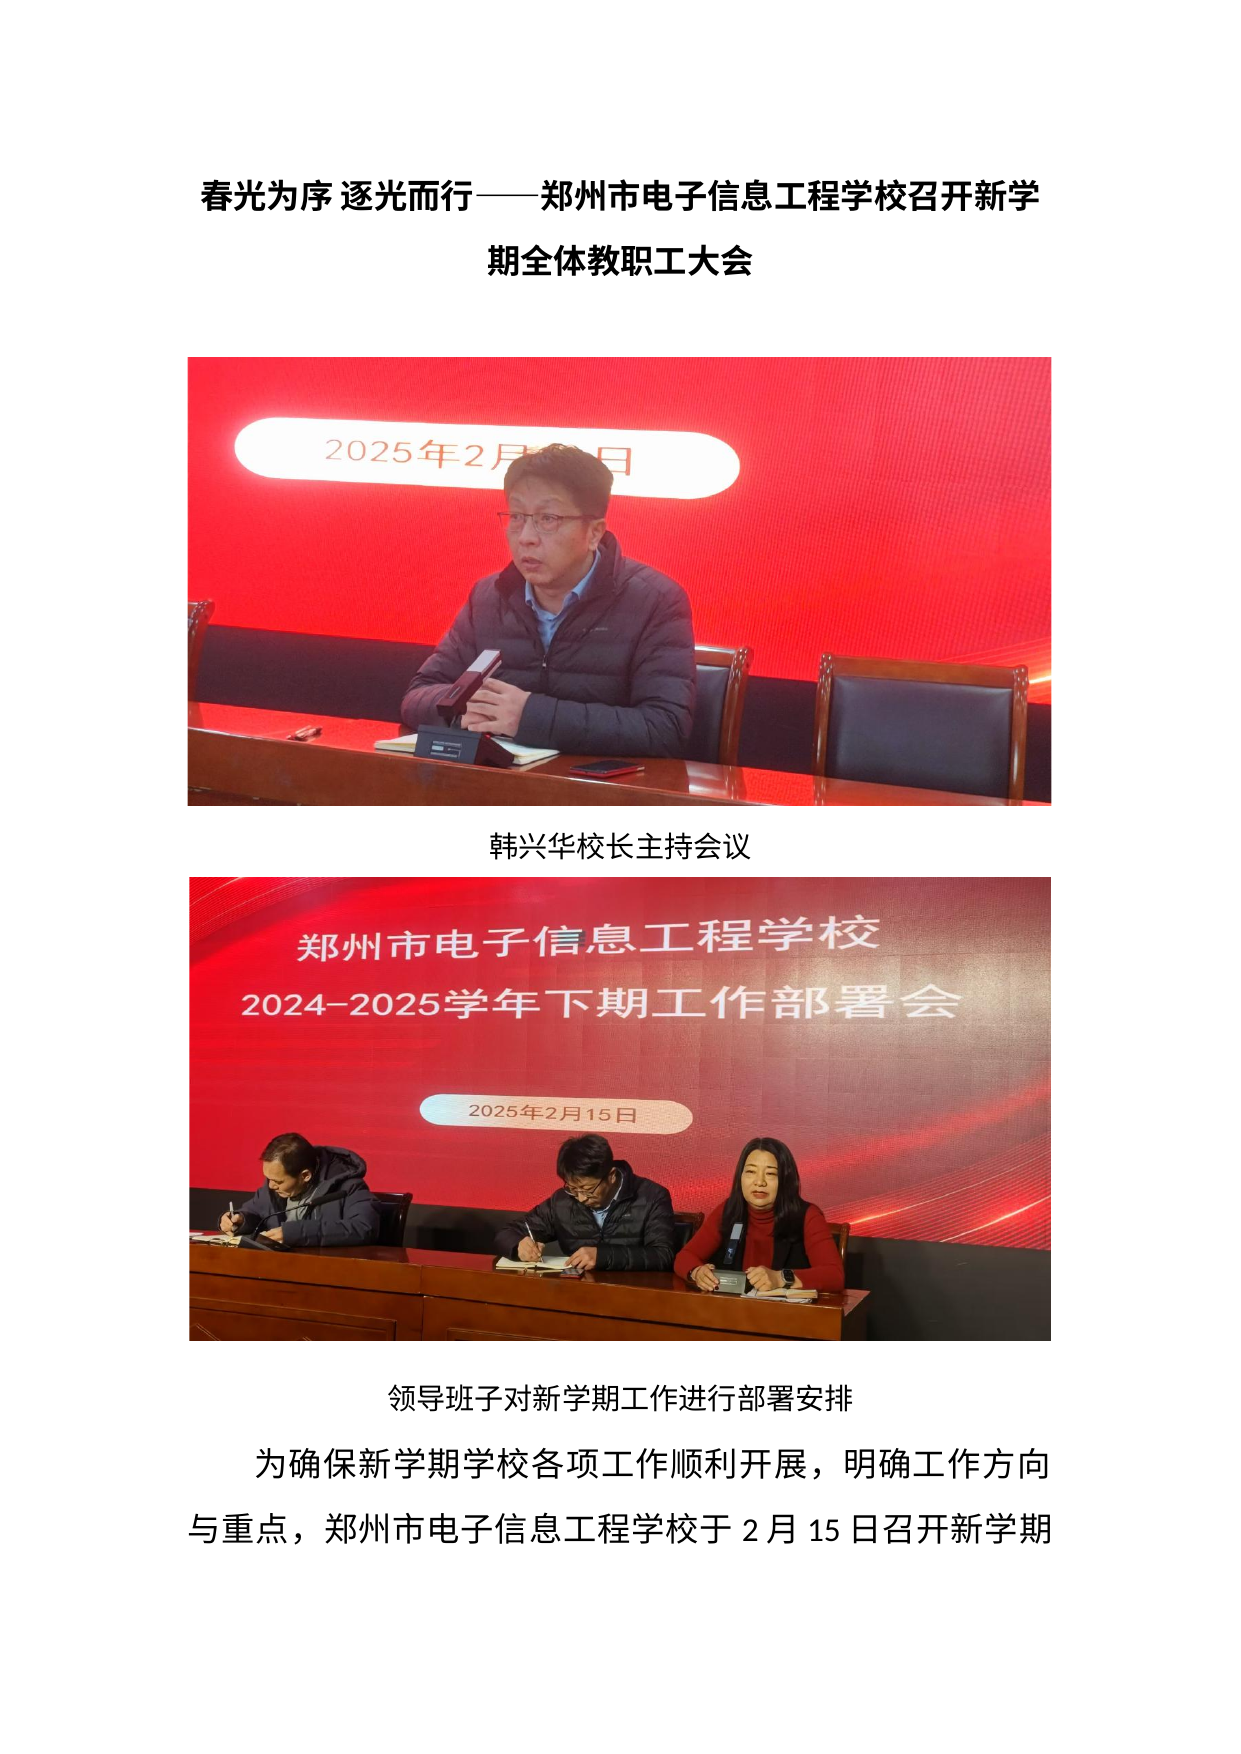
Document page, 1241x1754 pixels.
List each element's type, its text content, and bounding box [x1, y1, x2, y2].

text 春光为序 逐光而行——郑州市电子信息工程学校召开新学期全体教职工大会 [187, 162, 1053, 292]
text 领导班子对新学期工作进行部署安排 [187, 1364, 1053, 1429]
picture [189, 877, 1051, 1341]
text 韩兴华校长主持会议 [187, 812, 1053, 877]
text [187, 1429, 1053, 1559]
picture [187, 357, 1052, 806]
